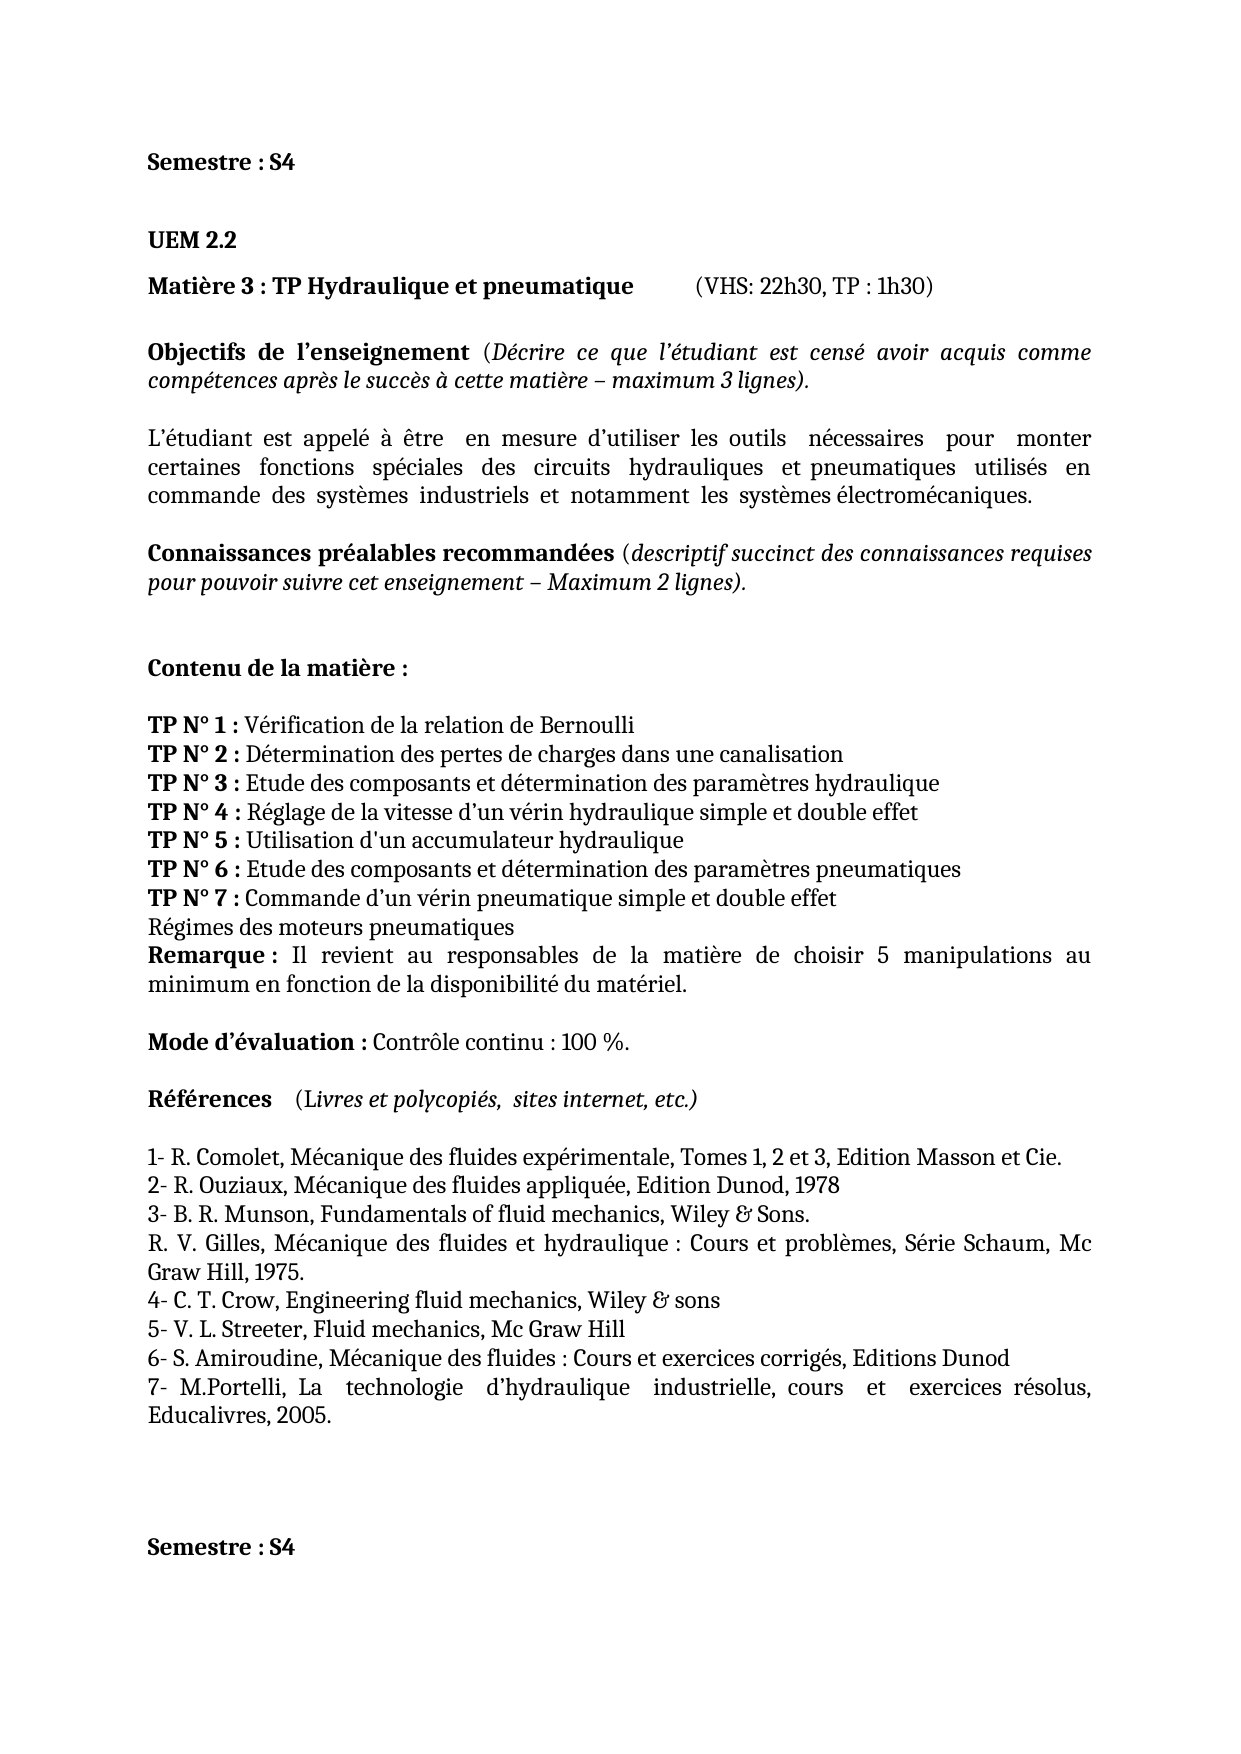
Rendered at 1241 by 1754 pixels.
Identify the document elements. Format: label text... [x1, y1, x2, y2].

text TP N° 4 : Réglage de la vitesse d’un vérin hydraulique simple et double effet [148, 798, 1093, 826]
text TP N° 5 : Utilisation d'un accumulateur hydraulique [148, 826, 1093, 855]
text TP N° 3 : Etude des composants et détermination des paramètres hydraulique [148, 769, 1093, 798]
text TP N° 6 : Etude des composants et détermination des paramètres pneumatiques [148, 855, 1093, 884]
text 5- V. L. Streeter, Fluid mechanics, Mc Graw Hill [148, 1315, 1093, 1344]
text 7- M.Portelli, La technologie d’hydraulique industrielle, cours et exercices résolus, Educalivres, 2005. [148, 1373, 1093, 1430]
text Semestre : S4 [148, 148, 1093, 176]
text TP N° 2 : Détermination des pertes de charges dans une canalisation [148, 740, 1093, 769]
subtitle 6- S. Amiroudine, Mécanique des fluides : Cours et exercices corrigés, Editions Dunod [328, 1344, 1093, 1373]
text Matière 3 : TP Hydraulique et pneumatique (VHS: 22h30, TP : 1h30) [148, 272, 1093, 300]
text Semestre : S4 [148, 1533, 1093, 1562]
text Connaissances préalables recommandées (descriptif succinct des connaissances requises pour pouvoir suivre cet enseignement – Maximum 2 lignes). [148, 539, 1093, 596]
text Références (Livres et polycopiés, sites internet, etc.) [148, 1085, 1093, 1114]
text 2- R. Ouziaux, Mécanique des fluides appliquée, Edition Dunod, 1978 [148, 1171, 1093, 1200]
text Remarque : Il revient au responsables de la matière de choisir 5 manipulations au minimum en fonction de la disponibilité du matériel. [148, 941, 1093, 999]
text TP N° 1 : Vérification de la relation de Bernoulli [148, 711, 1093, 740]
text Objectifs de l’enseignement (Décrire ce que l’étudiant est censé avoir acquis comme compétences après le succès à cette matière – maximum 3 lignes). [148, 338, 1093, 395]
text 4- C. T. Crow, Engineering fluid mechanics, Wiley & sons [148, 1286, 1093, 1315]
text Mode d’évaluation : Contrôle continu : 100 %. [148, 1028, 1093, 1056]
text UEM 2.2 [148, 226, 1093, 255]
text R. V. Gilles, Mécanique des fluides et hydraulique : Cours et problèmes, Série Schaum, Mc Graw Hill, 1975. [148, 1229, 1093, 1286]
text TP N° 7 : Commande d’un vérin pneumatique simple et double effet [148, 884, 1093, 913]
text Régimes des moteurs pneumatiques [148, 913, 1093, 941]
text Contenu de la matière : [148, 654, 1093, 683]
text L’étudiant est appelé à être en mesure d’utiliser les outils nécessaires pour monter certaines fonctions spéciales des circuits hydrauliques et pneumatiques utilisés en commande des systèmes industriels et notamment les systèmes électromécaniques. [148, 424, 1093, 510]
text 1- R. Comolet, Mécanique des fluides expérimentale, Tomes 1, 2 et 3, Edition Masson et Cie. [148, 1143, 1093, 1171]
text 3- B. R. Munson, Fundamentals of fluid mechanics, Wiley & Sons. [148, 1200, 1093, 1229]
